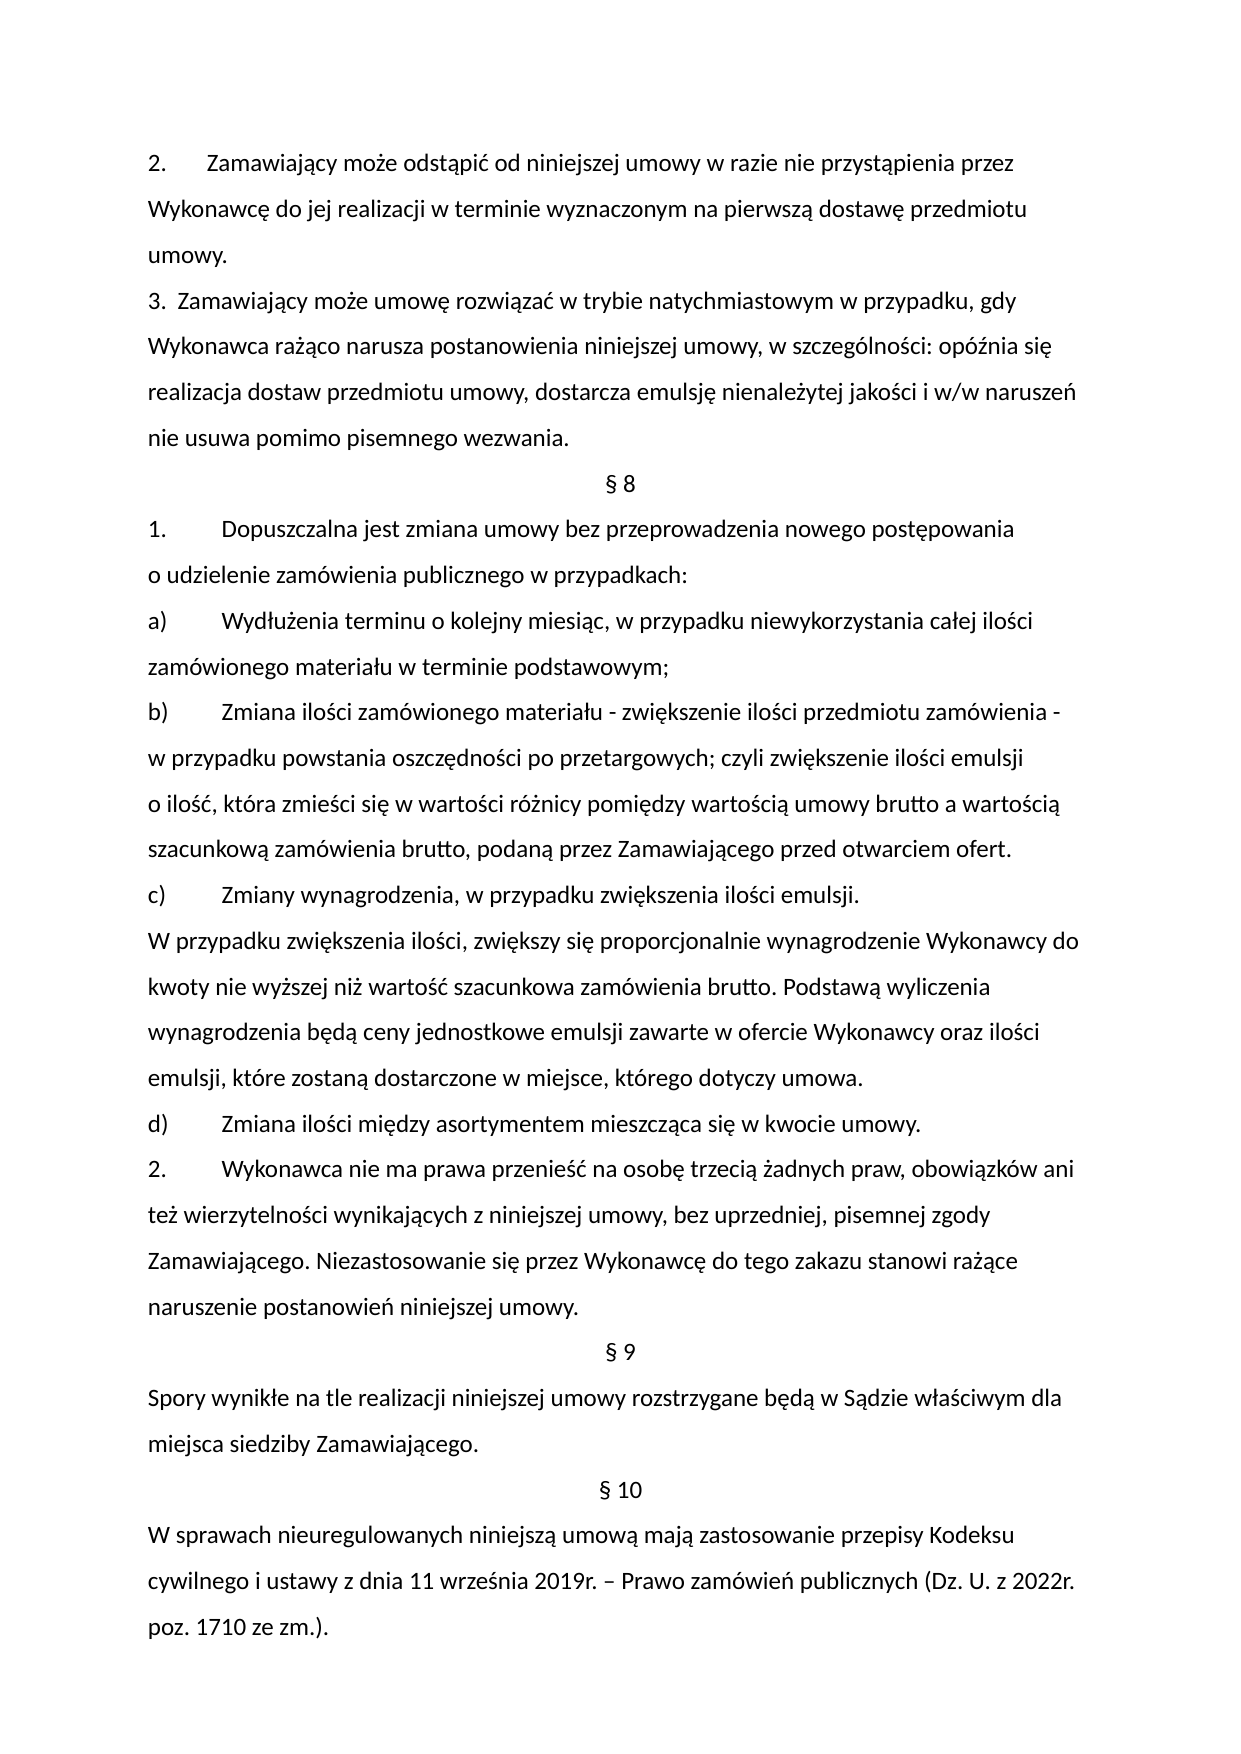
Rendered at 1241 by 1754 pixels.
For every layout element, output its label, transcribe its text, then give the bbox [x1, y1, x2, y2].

text c) Zmiany wynagrodzenia, w przypadku zwiększenia ilości emulsji. [148, 879, 1093, 910]
text b) Zmiana ilości zamówionego materiału - zwiększenie ilości przedmiotu zamówienia - [148, 696, 1093, 727]
text § 8 [148, 468, 1093, 498]
text 2. Wykonawca nie ma prawa przenieść na osobę trzecią żadnych praw, obowiązków ani też wierzytelności wynikających z niniejszej umowy, bez uprzedniej, pisemnej zgody Zamawiającego. Niezastosowanie się przez Wykonawcę do tego zakazu stanowi rażące naruszenie postanowień niniejszej umowy. [148, 1154, 1093, 1321]
text 1. Dopuszczalna jest zmiana umowy bez przeprowadzenia nowego postępowania [148, 513, 1093, 544]
text d) Zmiana ilości między asortymentem mieszcząca się w kwocie umowy. [148, 1108, 1093, 1138]
text a) Wydłużenia terminu o kolejny miesiąc, w przypadku niewykorzystania całej ilości zamówionego materiału w terminie podstawowym; [148, 605, 1093, 681]
text o udzielenie zamówienia publicznego w przypadkach: [148, 559, 1093, 590]
text w przypadku powstania oszczędności po przetargowych; czyli zwiększenie ilości emulsji o ilość, która zmieści się w wartości różnicy pomiędzy wartością umowy brutto a wartością szacunkową zamówienia brutto, podaną przez Zamawiającego przed otwarciem ofert. [148, 742, 1093, 864]
text W przypadku zwiększenia ilości, zwiększy się proporcjonalnie wynagrodzenie Wykonawcy do kwoty nie wyższej niż wartość szacunkowa zamówienia brutto. Podstawą wyliczenia wynagrodzenia będą ceny jednostkowe emulsji zawarte w ofercie Wykonawcy oraz ilości emulsji, które zostaną dostarczone w miejsce, którego dotyczy umowa. [148, 925, 1093, 1093]
text Spory wynikłe na tle realizacji niniejszej umowy rozstrzygane będą w Sądzie właściwym dla miejsca siedziby Zamawiającego. [148, 1382, 1093, 1458]
list Zamawiający może umowę rozwiązać w trybie natychmiastowym w przypadku, gdy Wykonawca rażąco narusza postanowienia niniejszej umowy, w szczególności: opóźnia się realizacja dostaw przedmiotu umowy, dostarcza emulsję nienależytej jakości i w/w naruszeń nie usuwa pomimo pisemnego wezwania. [148, 285, 1093, 452]
text W sprawach nieuregulowanych niniejszą umową mają zastosowanie przepisy Kodeksu cywilnego i ustawy z dnia 11 września 2019r. – Prawo zamówień publicznych (Dz. U. z 2022r. poz. 1710 ze zm.). [148, 1519, 1093, 1641]
text § 9 [148, 1337, 1093, 1367]
list Zamawiający może odstąpić od niniejszej umowy w razie nie przystąpienia przez Wykonawcę do jej realizacji w terminie wyznaczonym na pierwszą dostawę przedmiotu umowy. [148, 148, 1093, 269]
text § 10 [148, 1474, 1093, 1504]
